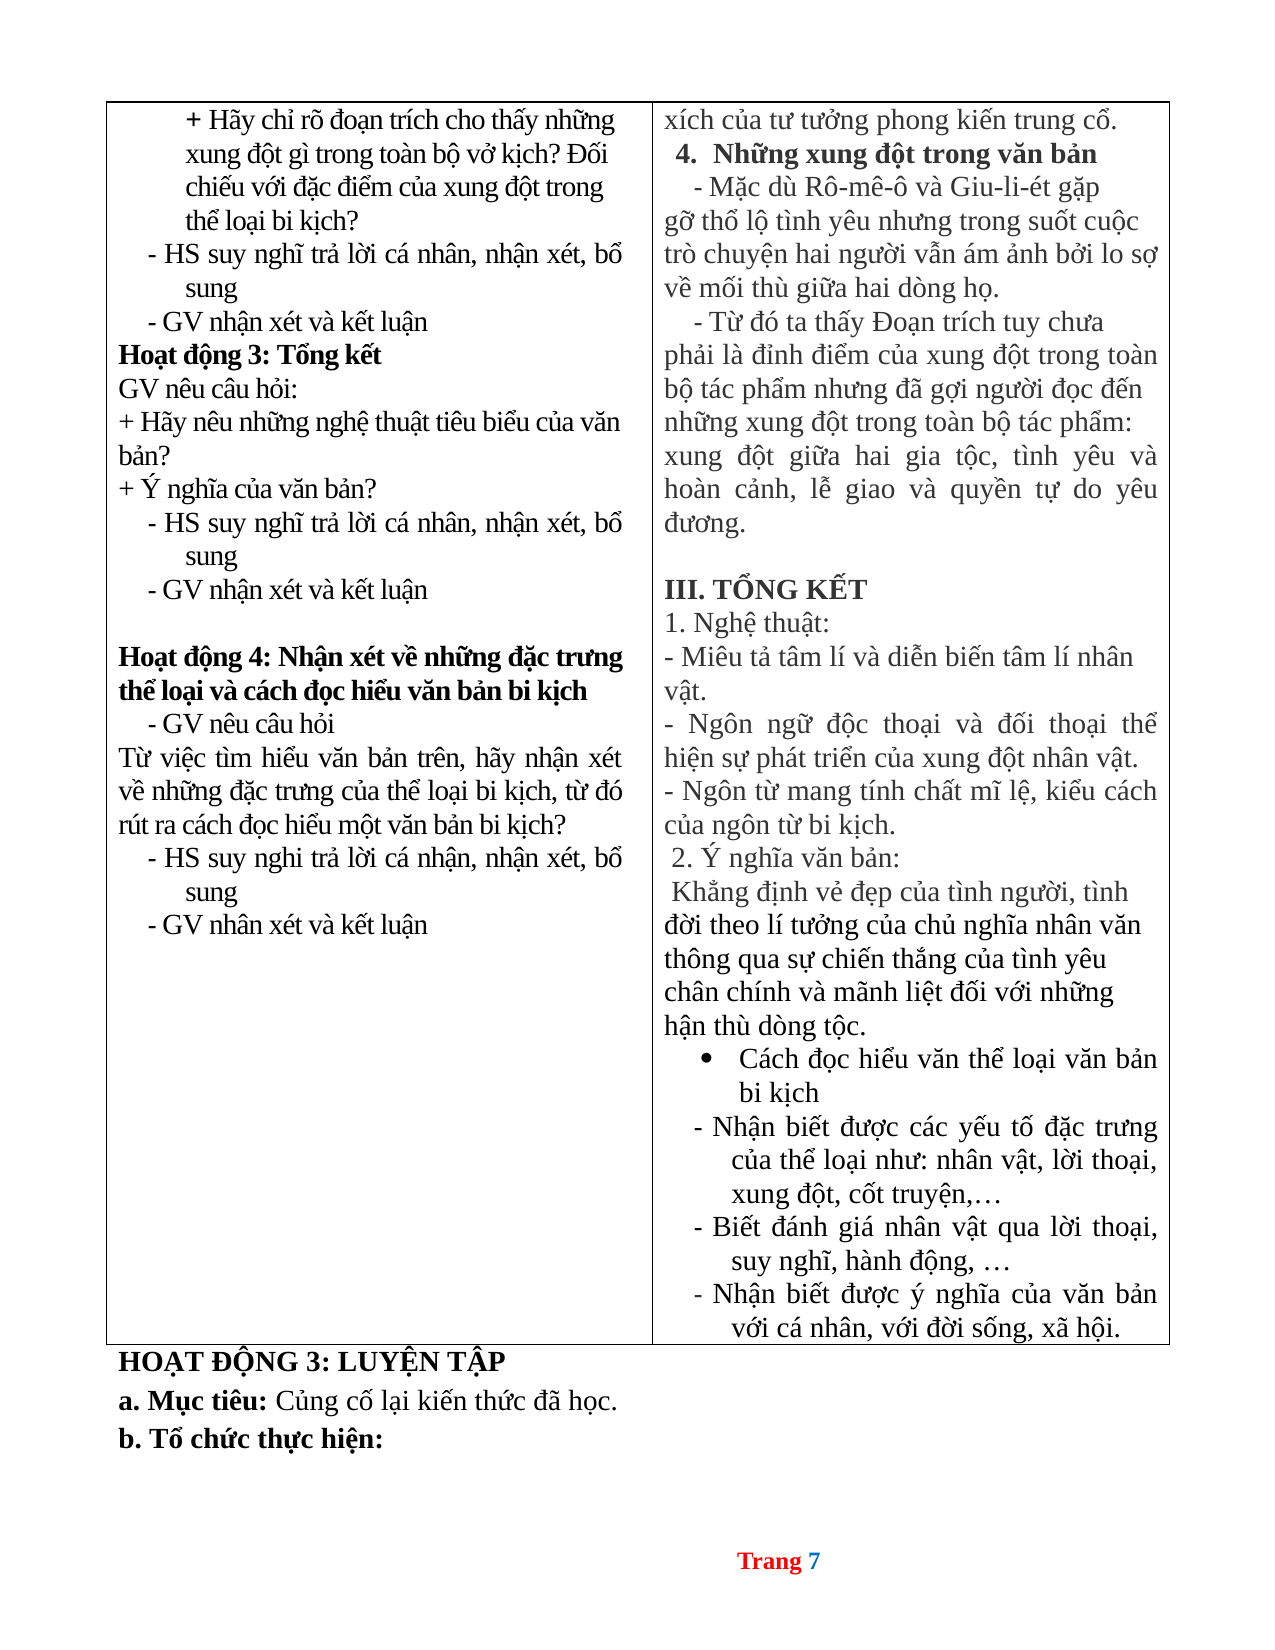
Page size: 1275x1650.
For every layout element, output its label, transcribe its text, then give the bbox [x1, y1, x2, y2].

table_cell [107, 103, 652, 1343]
text b. Tổ chức thực hiện: [118, 1422, 1157, 1455]
text a. Mục tiêu: Củng cố lại kiến thức đã học. [118, 1383, 1157, 1417]
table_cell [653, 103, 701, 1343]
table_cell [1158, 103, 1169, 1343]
text HOẠT ĐỘNG 3: LUYỆN TẬP [118, 1345, 1157, 1378]
